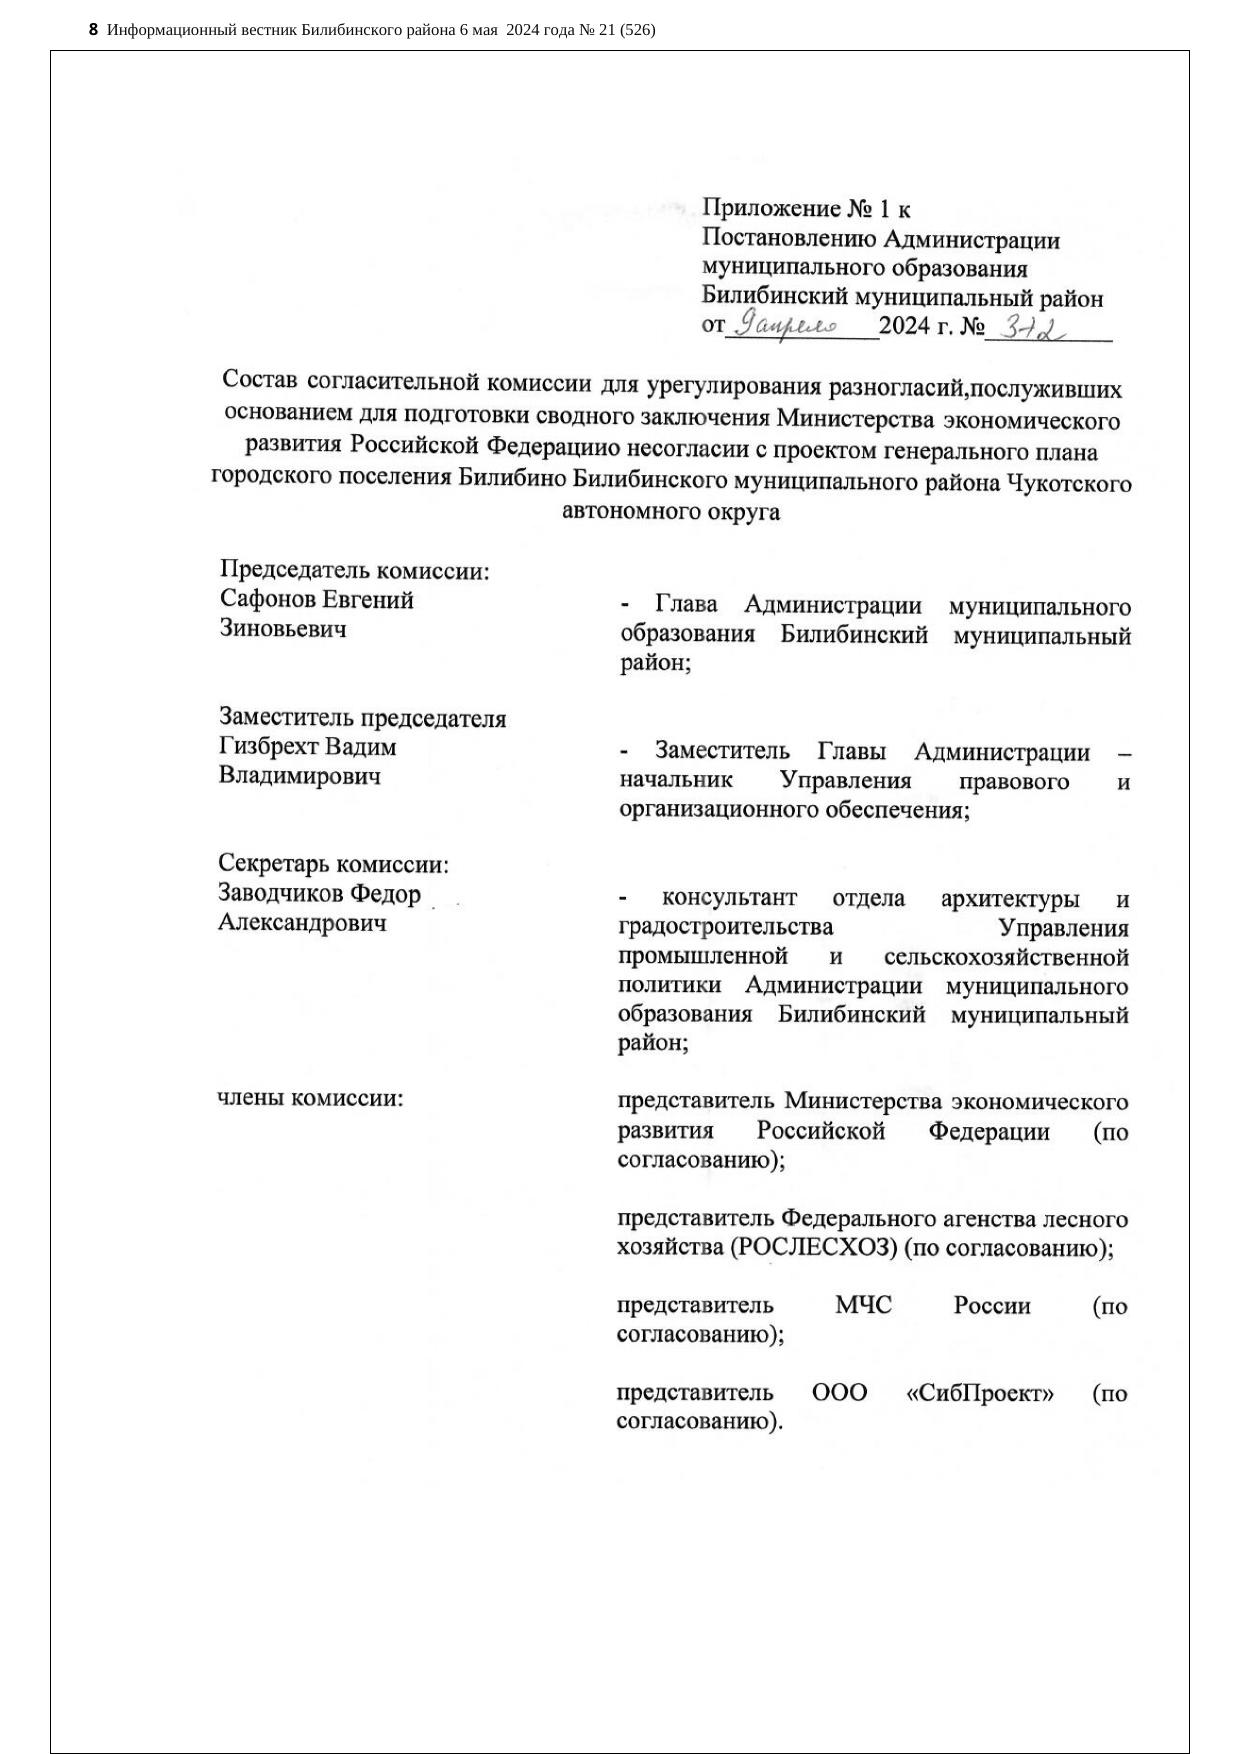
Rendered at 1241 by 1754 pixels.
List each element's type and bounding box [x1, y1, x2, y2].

picture [177, 155, 1187, 1486]
